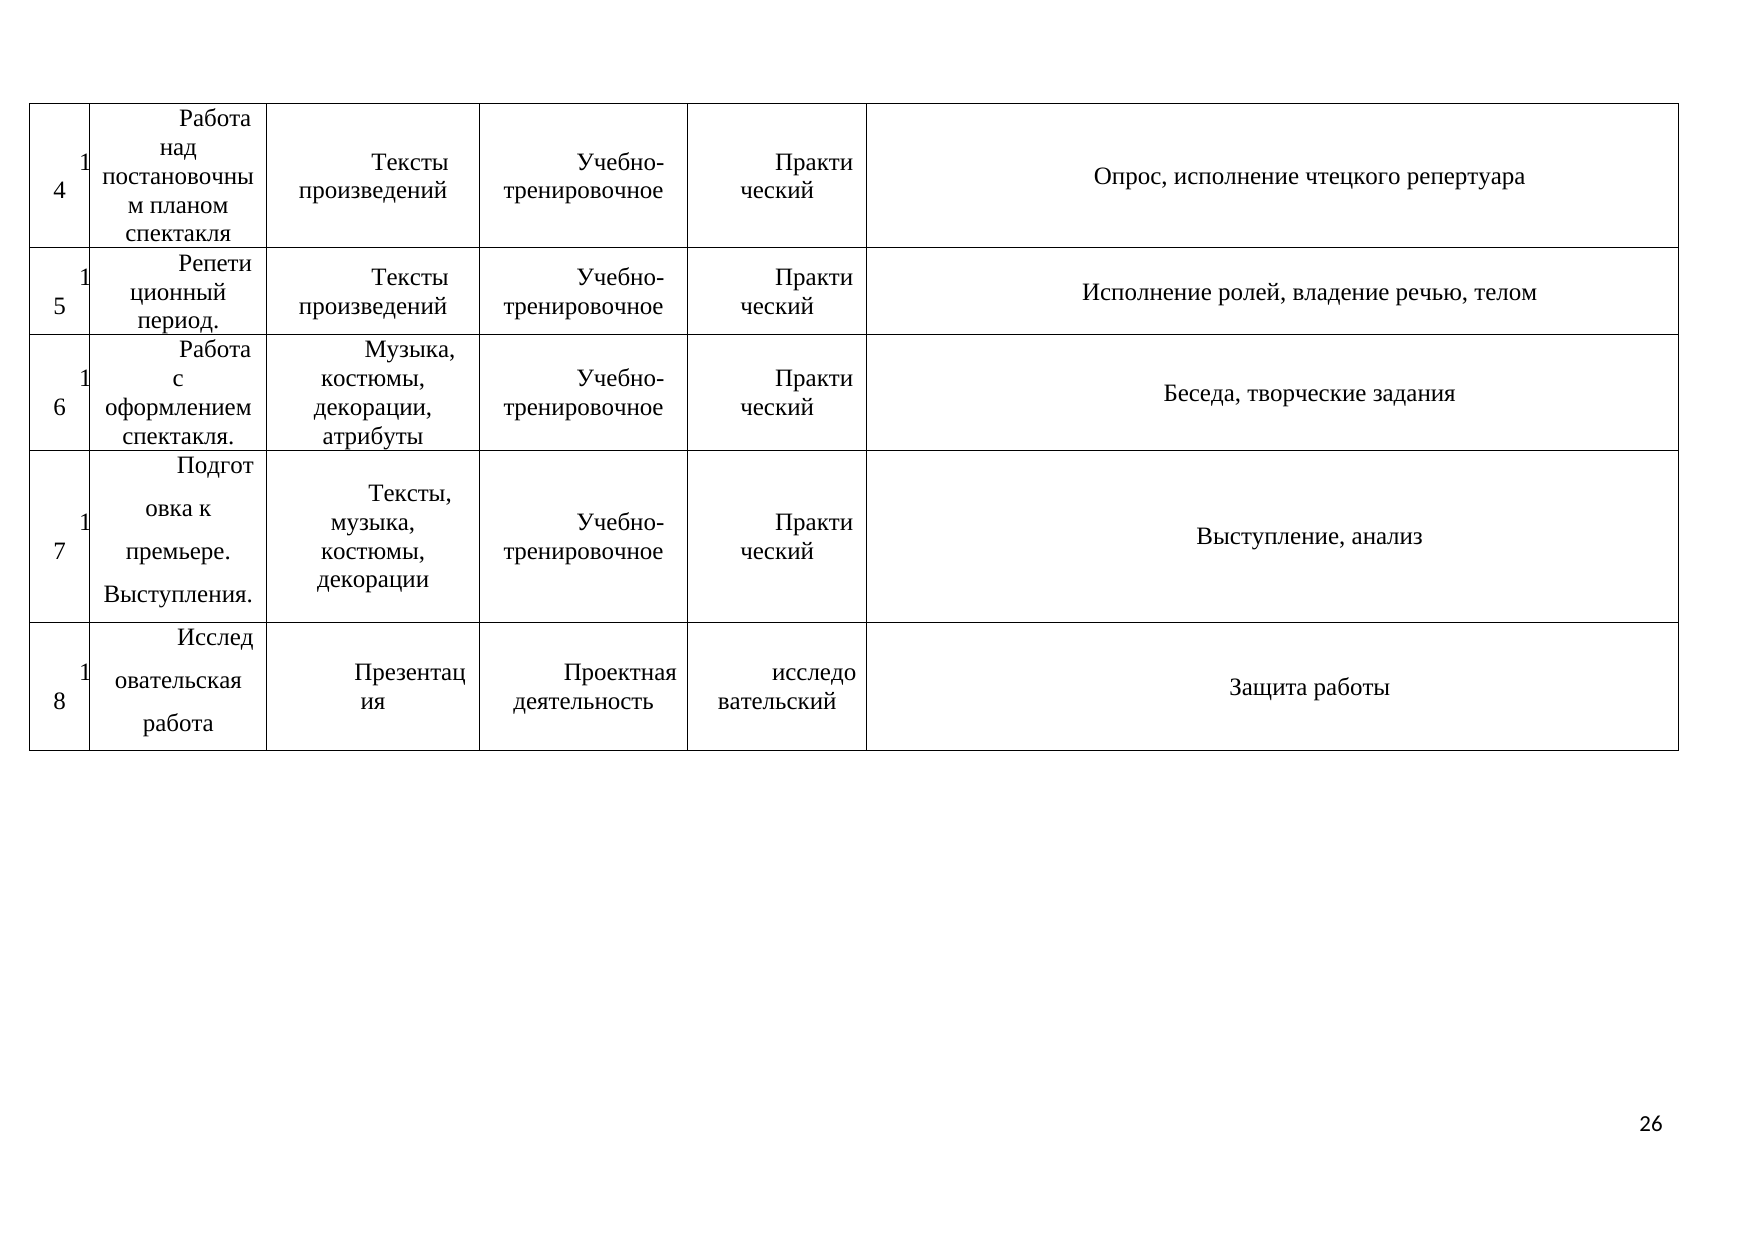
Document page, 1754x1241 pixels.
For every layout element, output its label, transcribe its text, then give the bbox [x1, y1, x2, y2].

table_cell Тексты произведений [267, 104, 479, 247]
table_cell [480, 104, 687, 247]
table_cell Учебно-тренировочное [480, 335, 687, 449]
table_cell Работа над постановочным планом спектакля [90, 104, 266, 247]
table_cell исследовательский [688, 623, 866, 750]
table_cell Учебно-тренировочное [480, 248, 687, 334]
table_cell Опрос, исполнение чтецкого репертуара [867, 104, 1678, 247]
table_cell 16 [30, 335, 89, 449]
table_cell 17 [30, 451, 89, 621]
table_cell Практический [688, 248, 866, 334]
table_cell Музыка, костюмы, декорации, атрибуты [267, 335, 479, 449]
table_cell Беседа, творческие задания [867, 335, 1678, 449]
table_cell Практический [688, 451, 866, 621]
table_cell Исполнение ролей, владение речью, телом [867, 248, 1678, 334]
table_cell Подготовка к премьере. Выступления. [90, 451, 266, 621]
table_cell Практический [688, 335, 866, 449]
table_cell Проектная деятельность [480, 623, 687, 750]
table_cell Исследовательская работа [90, 623, 266, 750]
table_cell 18 [30, 623, 89, 750]
table_cell Выступление, анализ [867, 451, 1678, 621]
table_cell Учебно-тренировочное [480, 451, 687, 621]
table_cell Репетиционный период. [90, 248, 266, 334]
table_cell Презентация [267, 623, 479, 750]
table_cell Практический [688, 104, 866, 247]
table_cell 15 [30, 248, 89, 334]
table_cell Тексты, музыка, костюмы, декорации [267, 451, 479, 621]
table_cell Защита работы [867, 623, 1678, 750]
table_cell Тексты произведений [267, 248, 479, 334]
table_cell 14 [30, 104, 89, 247]
table_cell Работа с оформлением спектакля. [90, 335, 266, 449]
